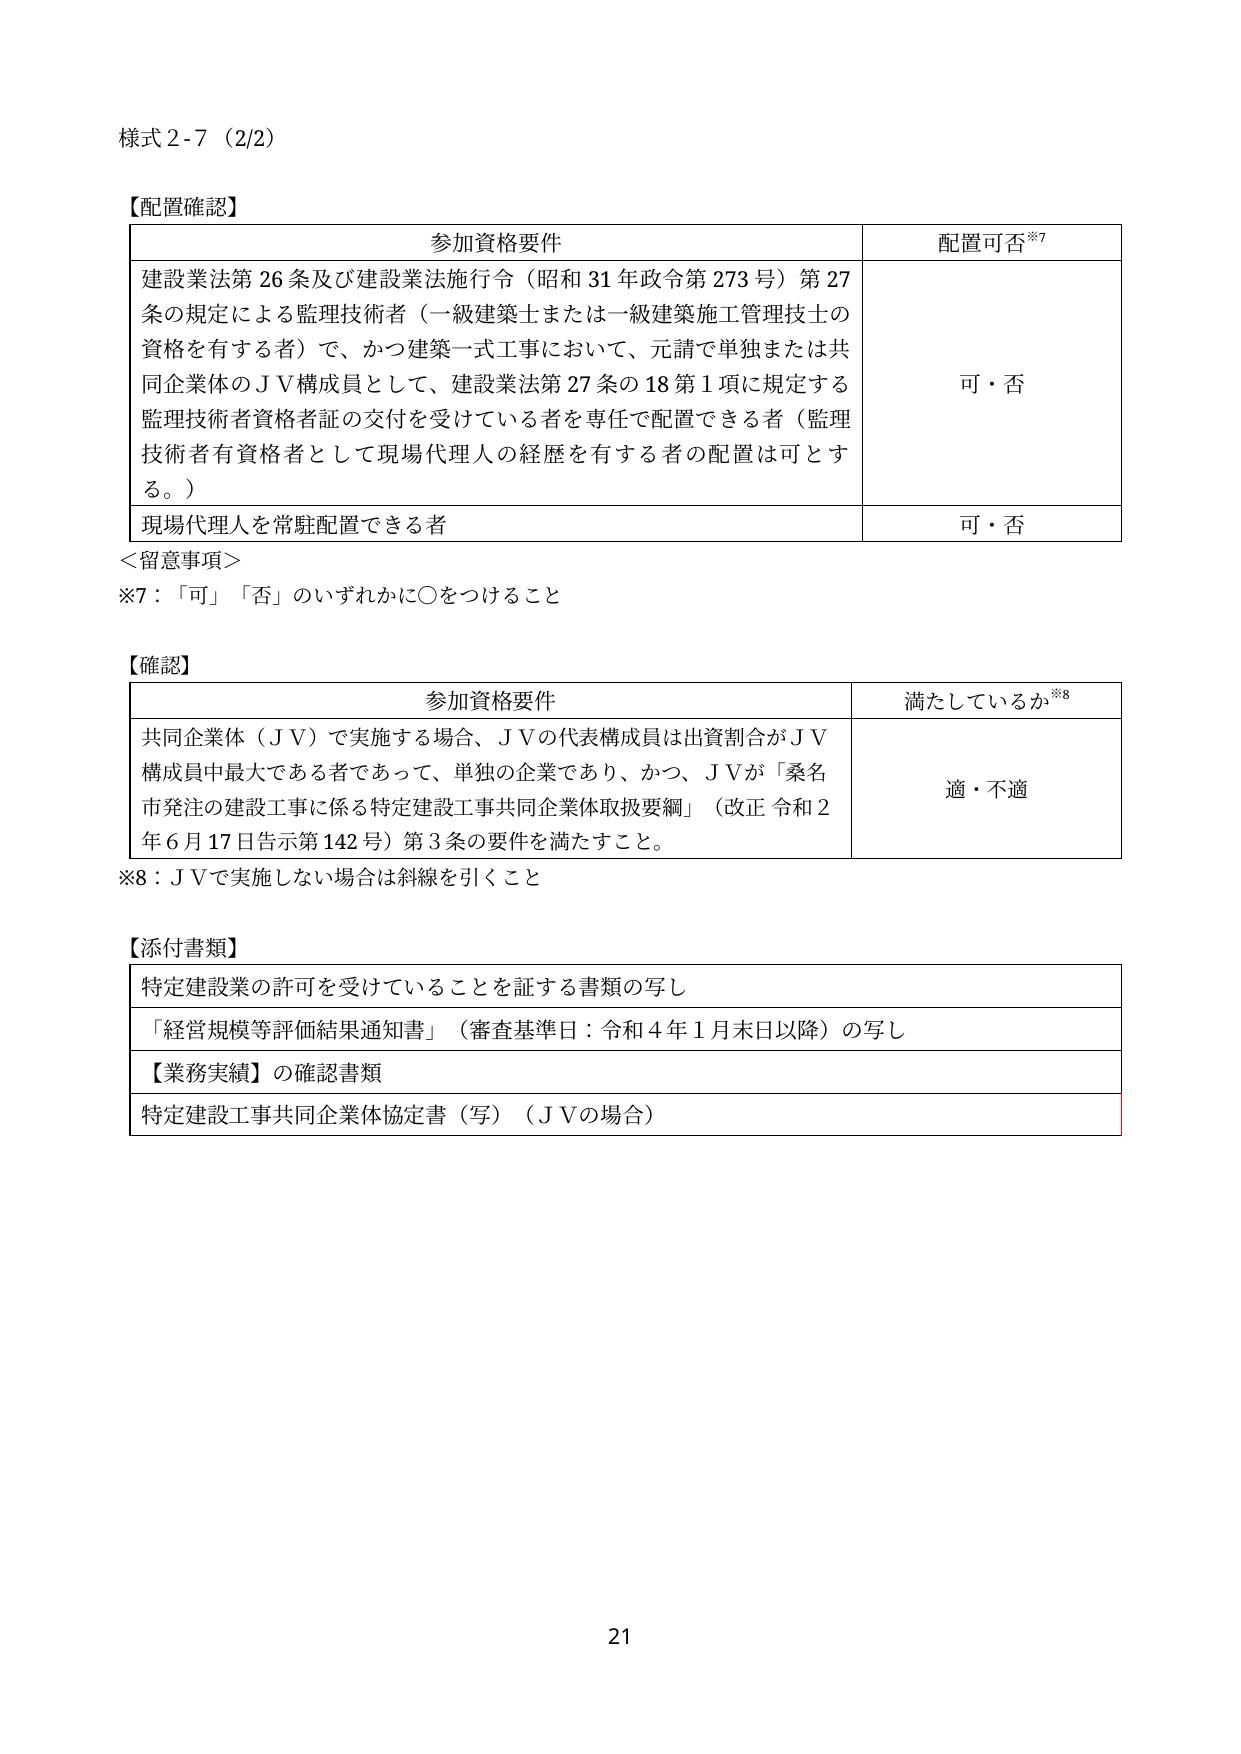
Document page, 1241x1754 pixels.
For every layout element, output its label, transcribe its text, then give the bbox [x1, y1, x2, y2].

table_header 配置可否※7 [863, 225, 1121, 260]
table_cell 適・不適 [852, 719, 1121, 858]
table_cell 可・否 [863, 506, 1121, 541]
table_cell 現場代理人を常駐配置できる者 [131, 506, 862, 541]
table_cell 共同企業体（ＪＶ）で実施する場合、ＪＶの代表構成員は出資割合がＪＶ構成員中最大である者であって、単独の企業であり、かつ、ＪＶが「桑名市発注の建設工事に係る特定建設工事共同企業体取扱要綱」（改正 令和２年６月17日告示第142号）第３条の要件を満たすこと。 [131, 719, 851, 858]
text 【確認】 [118, 647, 1122, 682]
text 様式２-７（2/2） [118, 119, 1122, 154]
table_cell 建設業法第26条及び建設業法施行令（昭和31年政令第273号）第27条の規定による監理技術者（一級建築士または一級建築施工管理技士の資格を有する者）で、かつ建築一式工事において、元請で単独または共同企業体のＪＶ構成員として、建設業法第27条の18第１項に規定する監理技術者資格者証の交付を受けている者を専任で配置できる者（監理技術者有資格者として現場代理人の経歴を有する者の配置は可とする。） [131, 261, 862, 505]
text 【配置確認】 [118, 189, 1122, 224]
text ※8：ＪＶで実施しない場合は斜線を引くこと [118, 859, 1122, 894]
text ※7：「可」「否」のいずれかに○をつけること [118, 577, 1122, 612]
table_header 参加資格要件 [131, 683, 851, 718]
table_cell 可・否 [863, 261, 1121, 505]
table_header 特定建設業の許可を受けていることを証する書類の写し [131, 965, 1121, 1007]
table_cell 【業務実績】の確認書類 [131, 1051, 1121, 1092]
table_cell 「経営規模等評価結果通知書」（審査基準日：令和４年１月末日以降）の写し [131, 1008, 1121, 1049]
text ＜留意事項＞ [118, 542, 1122, 577]
text 【添付書類】 [118, 929, 1122, 964]
table_header 満たしているか※8 [852, 683, 1121, 718]
table_cell 特定建設工事共同企業体協定書（写）（ＪＶの場合） [131, 1094, 1121, 1135]
table_header 参加資格要件 [131, 225, 862, 260]
